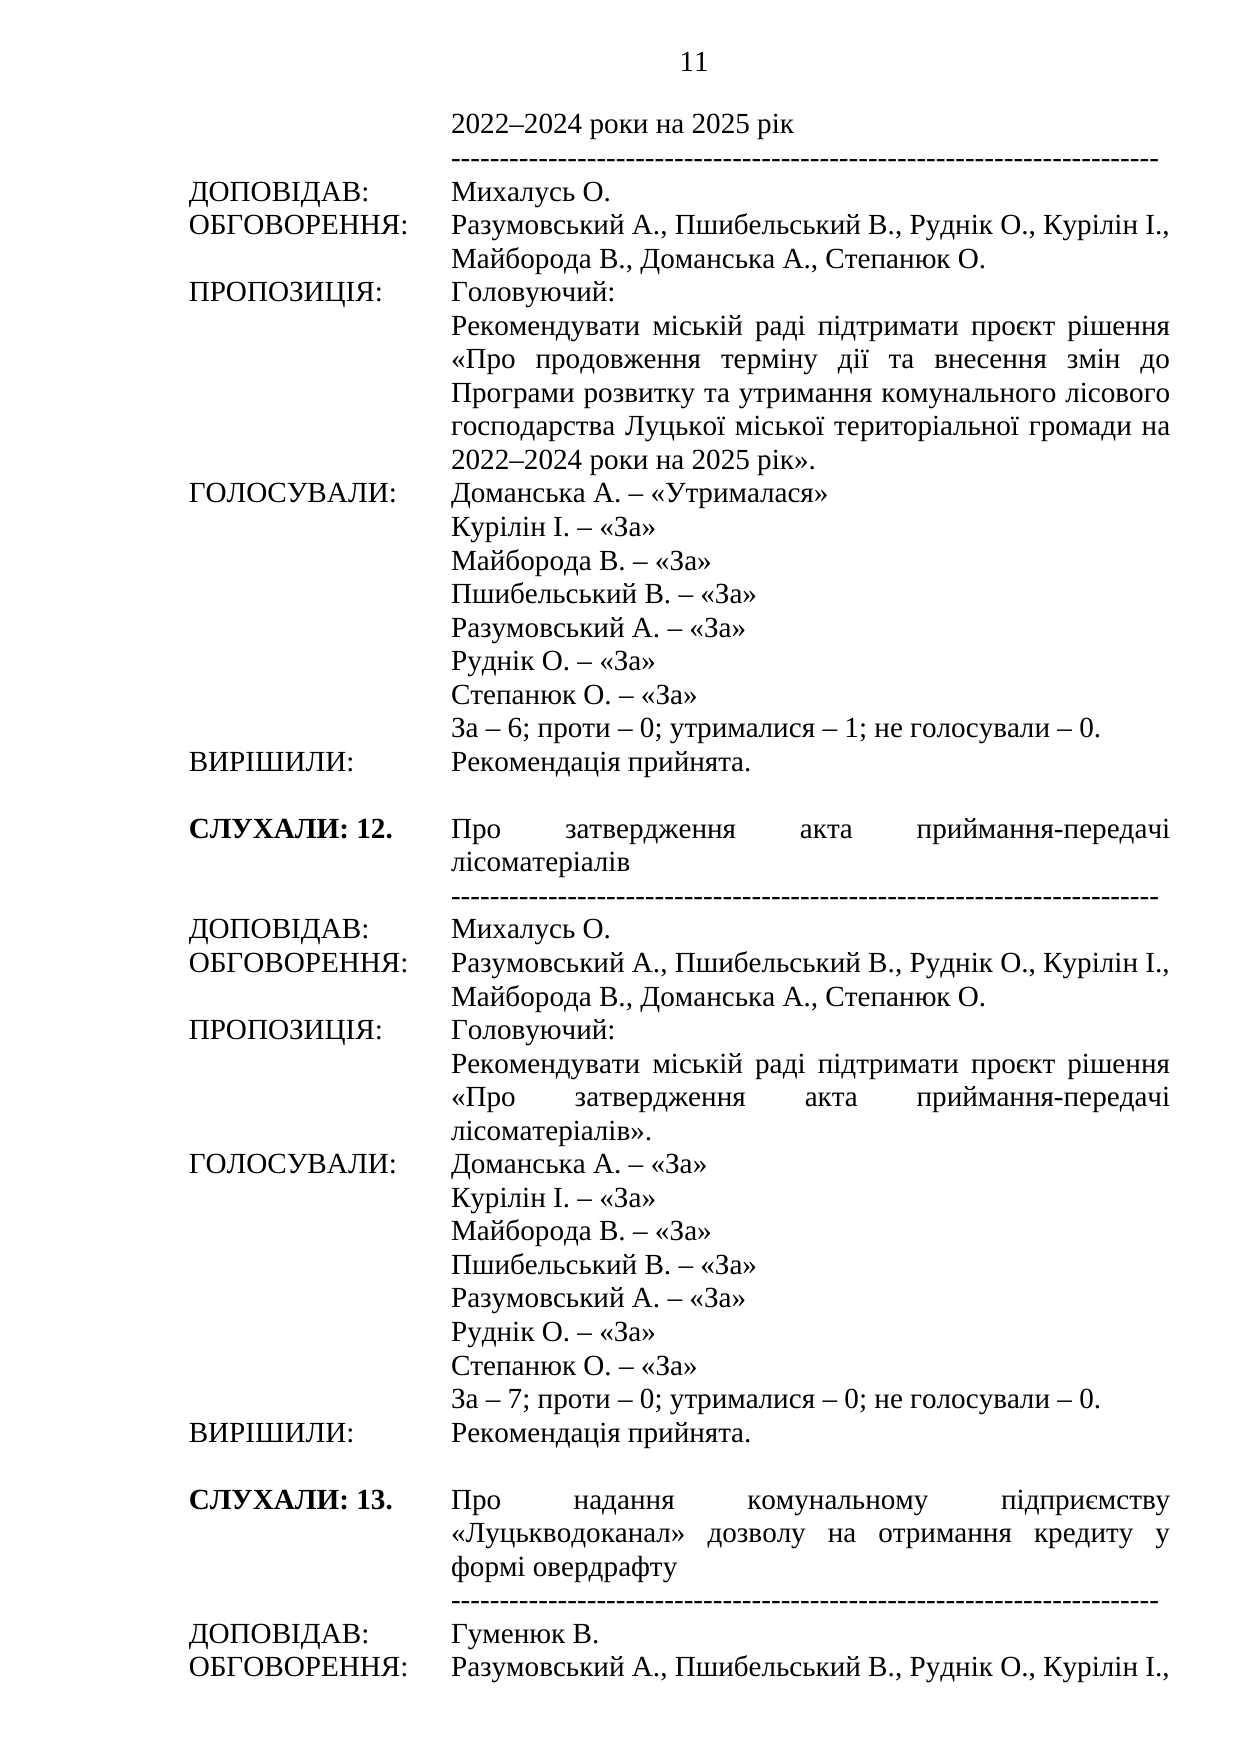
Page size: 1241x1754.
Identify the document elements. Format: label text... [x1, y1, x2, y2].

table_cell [177, 107, 439, 811]
table_cell СЛУХАЛИ: 12. ДОПОВІДАВ: ОБГОВОРЕННЯ: ПРОПОЗИЦІЯ: ГОЛОСУВАЛИ: ВИРІШИЛИ: [177, 811, 439, 1482]
table_cell Про затвердження акта приймання-передачі лісоматеріалів ------------------------------------------------------------------------- Михалусь О. Разумовський А., Пшибельський В., Руднік О., Курілін І., Майборода В., Доманська А., Степанюк О. Головуючий: Рекомендувати міській раді підтримати проєкт рішення «Про затвердження акта приймання-передачі лісоматеріалів». Доманська А. – «За» Курілін І. – «За» Майборода В. – «За» Пшибельський В. – «За» Разумовський А. – «За» Руднік О. – «За» Степанюк О. – «За» За – 7; проти – 0; утрималися – 0; не голосували – 0. Рекомендація прийнята. [440, 811, 1181, 1482]
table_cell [177, 1482, 439, 1683]
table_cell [440, 107, 1181, 811]
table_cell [440, 1482, 1181, 1683]
